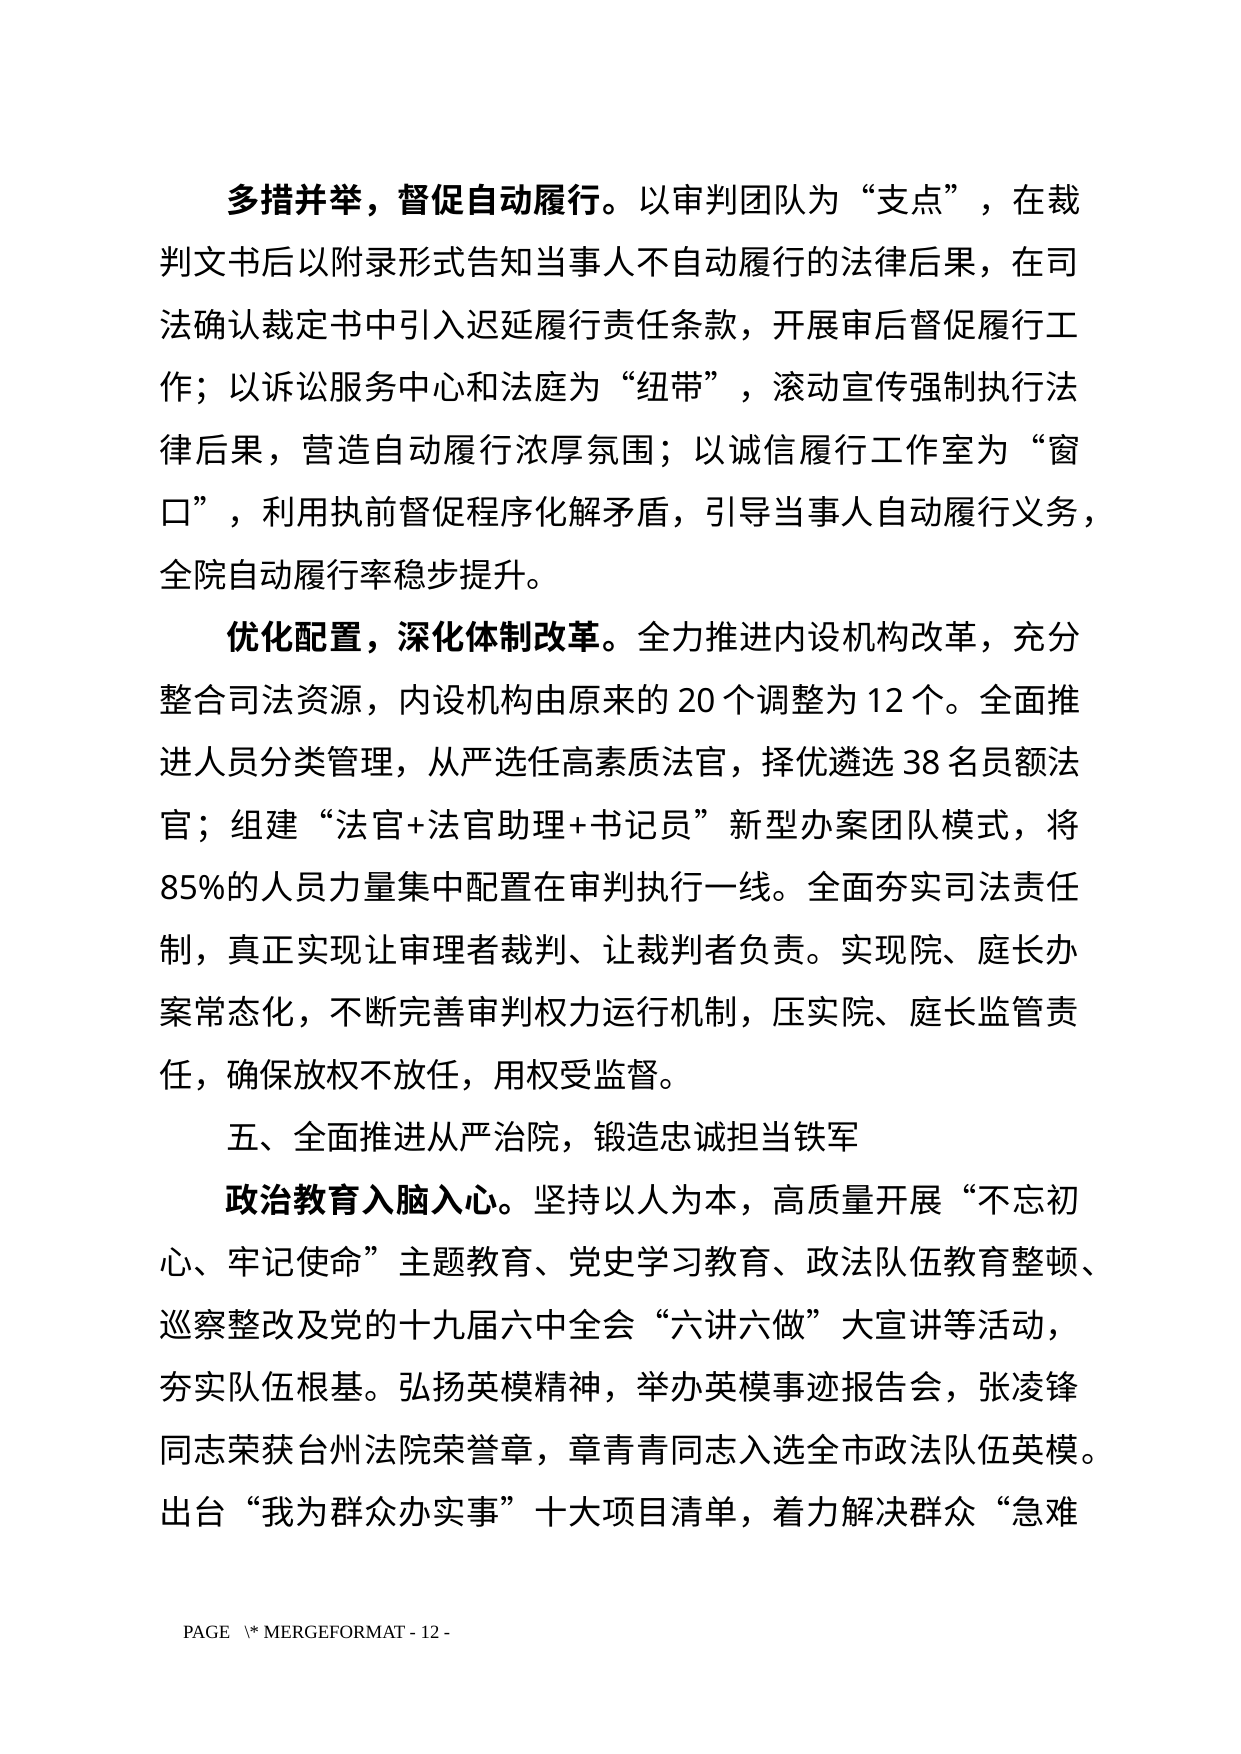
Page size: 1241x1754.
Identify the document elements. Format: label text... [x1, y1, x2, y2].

text 五、全面推进从严治院，锻造忠诚担当铁军 [159, 1099, 1081, 1162]
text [159, 1162, 1081, 1537]
text 多措并举，督促自动履行。以审判团队为“支点”，在裁判文书后以附录形式告知当事人不自动履行的法律后果，在司法确认裁定书中引入迟延履行责任条款，开展审后督促履行工作；以诉讼服务中心和法庭为“纽带”，滚动宣传强制执行法律后果，营造自动履行浓厚氛围；以诚信履行工作室为“窗口”，利用执前督促程序化解矛盾，引导当事人自动履行义务，全院自动履行率稳步提升。 [159, 162, 1081, 599]
text 优化配置，深化体制改革。全力推进内设机构改革，充分整合司法资源，内设机构由原来的20个调整为12个。全面推进人员分类管理，从严选任高素质法官，择优遴选38名员额法官；组建“法官+法官助理+书记员”新型办案团队模式，将85%的人员力量集中配置在审判执行一线。全面夯实司法责任制，真正实现让审理者裁判、让裁判者负责。实现院、庭长办案常态化，不断完善审判权力运行机制，压实院、庭长监管责任，确保放权不放任，用权受监督。 [159, 599, 1081, 1099]
